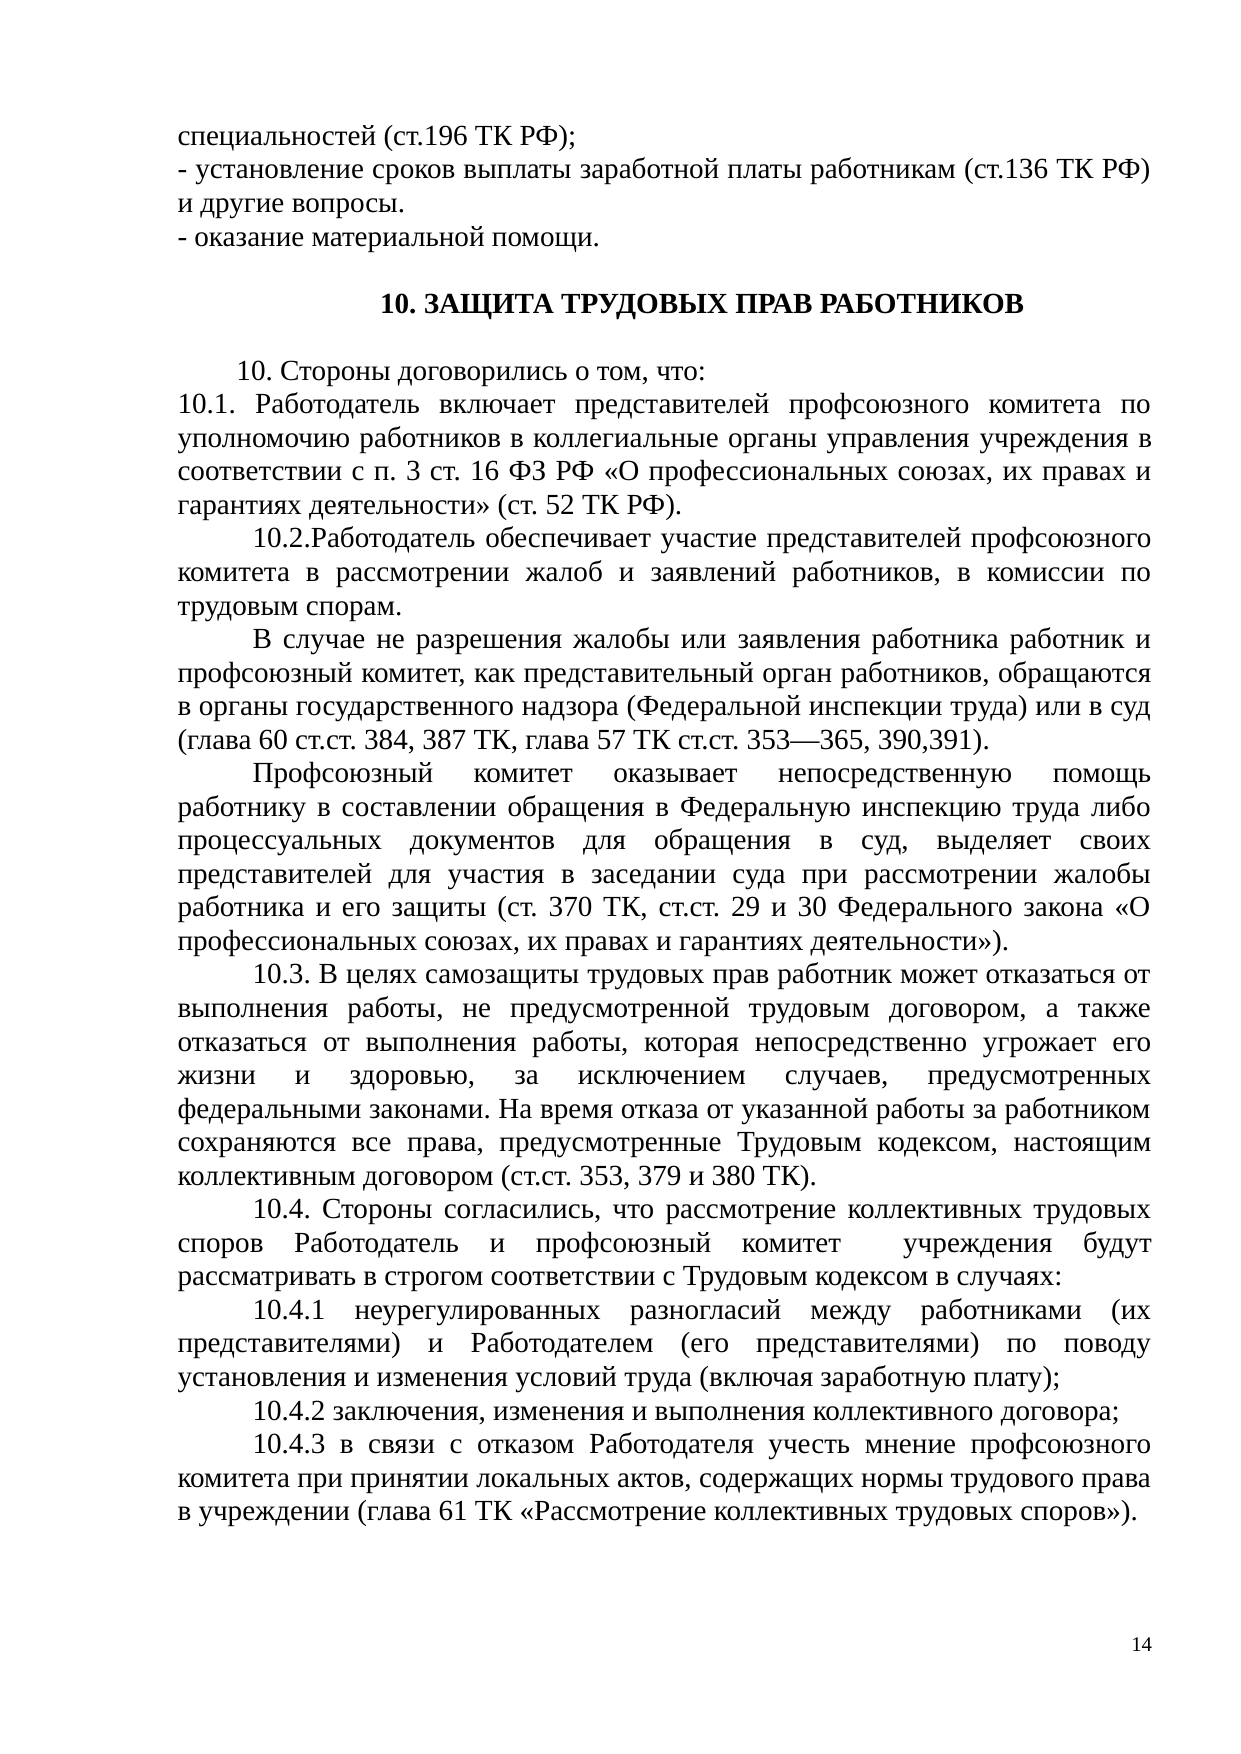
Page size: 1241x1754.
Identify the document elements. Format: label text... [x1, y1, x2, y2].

text 10.4.2 заключения, изменения и выполнения коллективного договора; [177, 1393, 1152, 1426]
text 10.4.3 в связи с отказом Работодателя учесть мнение профсоюзного комитета при принятии локальных актов, содержащих нормы трудового права в учреждении (глава 61 ТК «Рассмотрение коллективных трудовых споров»). [177, 1426, 1152, 1527]
text - установление сроков выплаты заработной платы работникам (ст.136 ТК РФ) и другие вопросы. [177, 152, 1152, 219]
text 10. ЗАЩИТА ТРУДОВЫХ ПРАВ РАБОТНИКОВ [177, 286, 1152, 319]
text - оказание материальной помощи. [177, 219, 1152, 252]
text 10.2.Работодатель обеспечивает участие представителей профсоюзного комитета в рассмотрении жалоб и заявлений работников, в комиссии по трудовым спорам. [177, 521, 1152, 621]
text 10.1. Работодатель включает представителей профсоюзного комитета по уполномочию работников в коллегиальные органы управления учреждения в соответствии с п. 3 ст. 16 ФЗ РФ «О профессиональных союзах, их правах и гарантиях деятельности» (ст. 52 ТК РФ). [177, 386, 1152, 521]
text 10.3. В целях самозащиты трудовых прав работник может отказаться от выполнения работы, не предусмотренной трудовым договором, а также отказаться от выполнения работы, которая непосредственно угрожает его жизни и здоровью, за исключением случаев, предусмотренных федеральными законами. На время отказа от указанной работы за работником сохраняются все права, предусмотренные Трудовым кодексом, настоящим коллективным договором (ст.ст. 353, 379 и 380 ТК). [177, 957, 1152, 1191]
text В случае не разрешения жалобы или заявления работника работник и профсоюзный комитет, как представительный орган работников, обращаются в органы государственного надзора (Федеральной инспекции труда) или в суд (глава 60 ст.ст. 384, 387 ТК, глава 57 ТК ст.ст. 353—365, 390,391). [177, 621, 1152, 755]
text Профсоюзный комитет оказывает непосредственную помощь работнику в составлении обращения в Федеральную инспекцию труда либо процессуальных документов для обращения в суд, выделяет своих представителей для участия в заседании суда при рассмотрении жалобы работника и его защиты (ст. 370 ТК, ст.ст. 29 и 30 Федерального закона «О профессиональных союзах, их правах и гарантиях деятельности»). [177, 755, 1152, 957]
text 10. Стороны договорились о том, что: [177, 353, 1152, 386]
text 10.4.1 неурегулированных разногласий между работниками (их представителями) и Работодателем (его представителями) по поводу установления и изменения условий труда (включая заработную плату); [177, 1292, 1152, 1393]
text 10.4. Стороны согласились, что рассмотрение коллективных трудовых споров Работодатель и профсоюзный комитет учреждения будут рассматривать в строгом соответствии с Трудовым кодексом в случаях: [177, 1191, 1152, 1292]
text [177, 118, 1152, 152]
